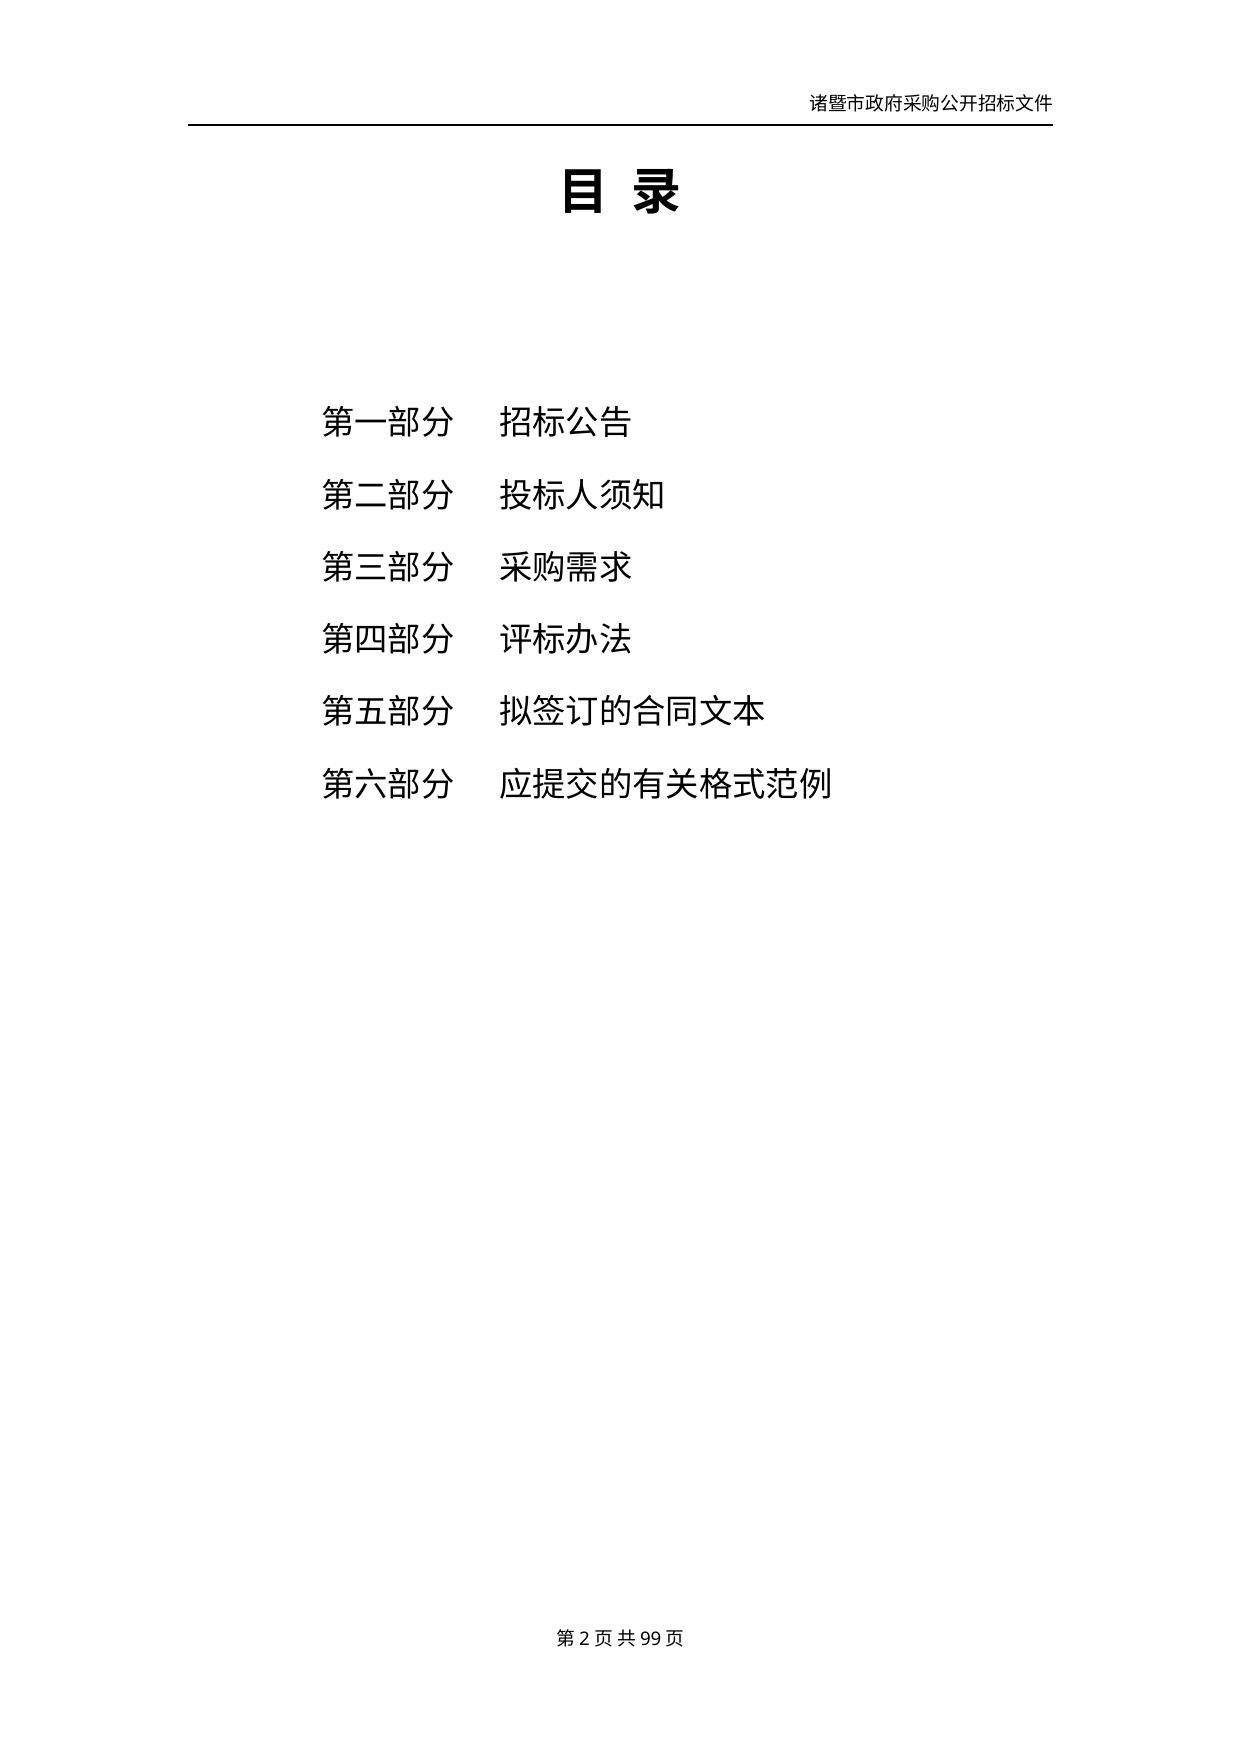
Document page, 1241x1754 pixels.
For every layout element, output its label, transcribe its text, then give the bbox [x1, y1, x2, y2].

text 第六部分 应提交的有关格式范例 [187, 757, 1053, 806]
text 第一部分 招标公告 [187, 396, 1053, 444]
text 第三部分 采购需求 [187, 541, 1053, 589]
text 第四部分 评标办法 [187, 613, 1053, 661]
text 第五部分 拟签订的合同文本 [187, 685, 1053, 733]
text 第二部分 投标人须知 [187, 468, 1053, 517]
text 目 录 [187, 151, 1053, 224]
